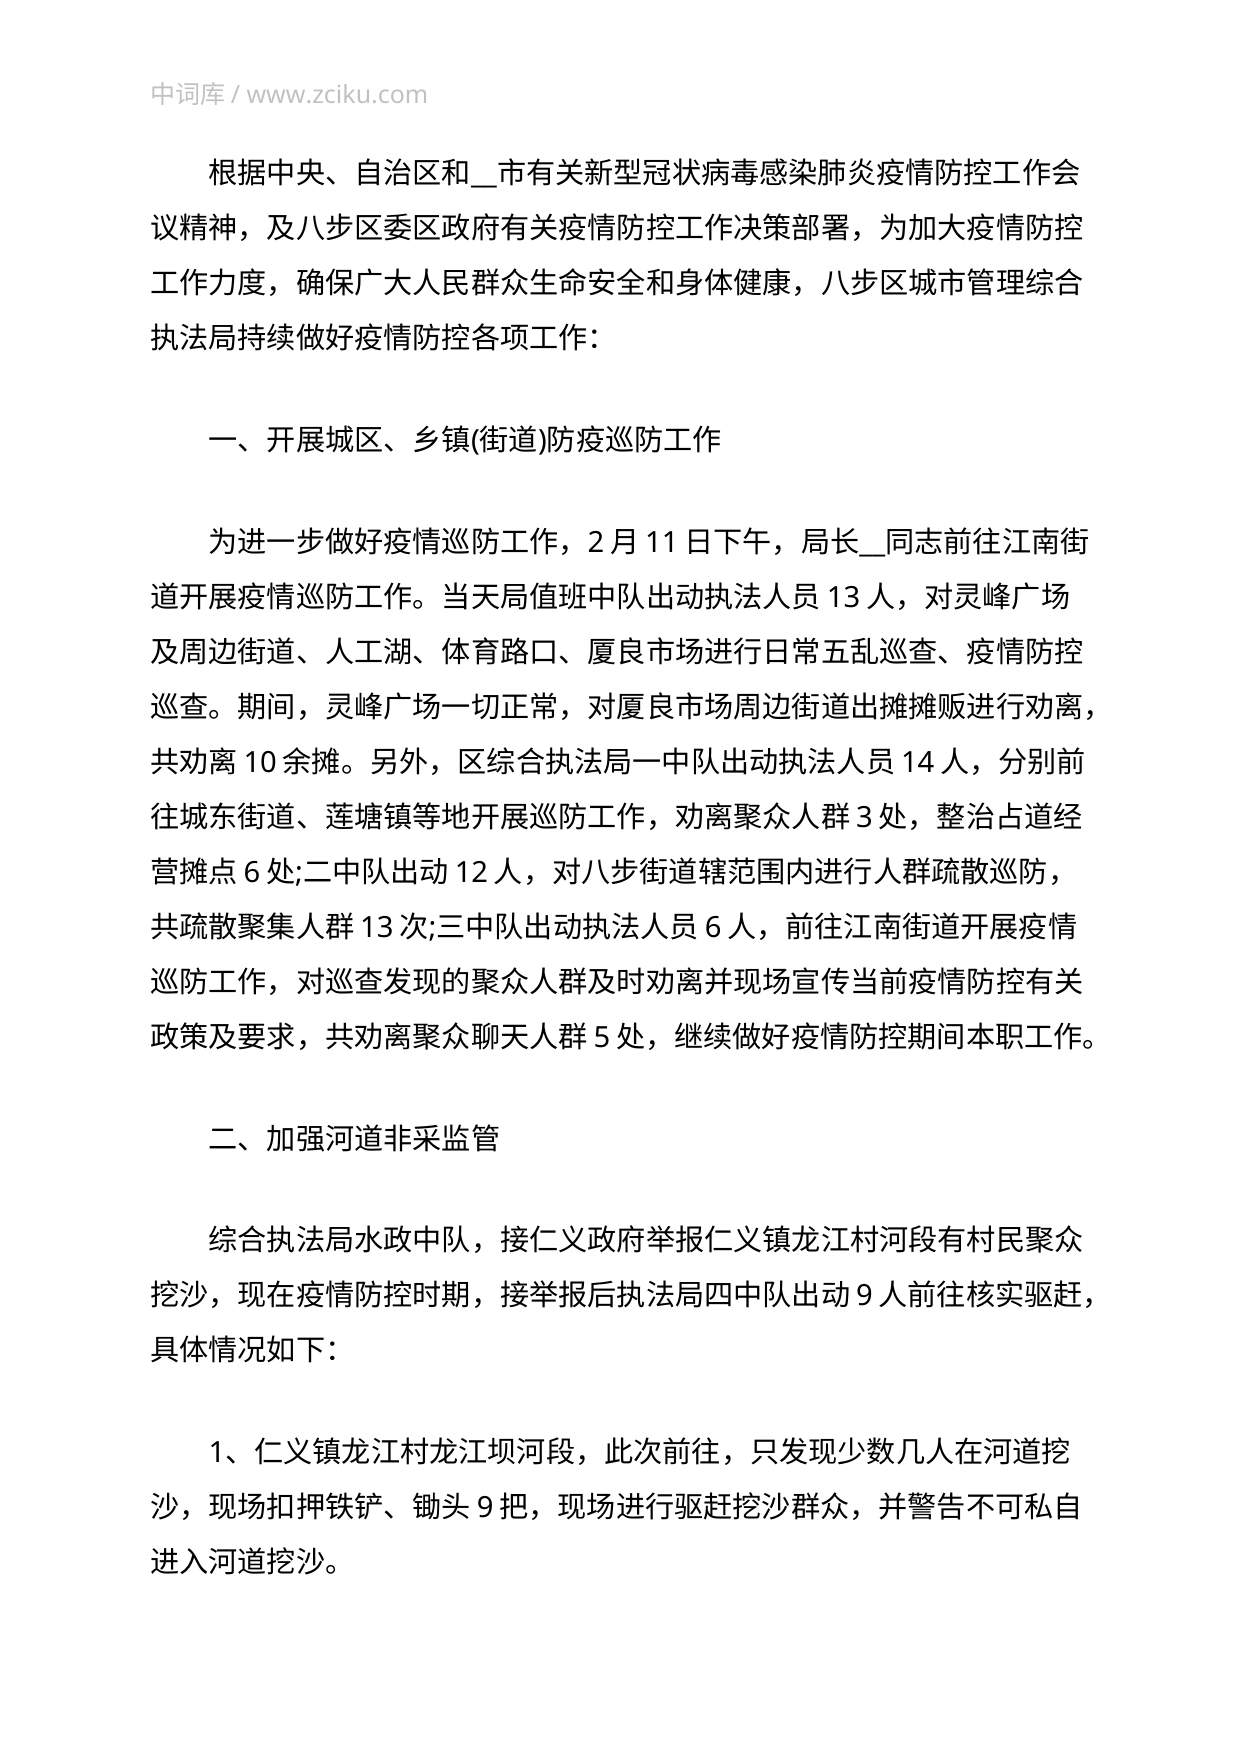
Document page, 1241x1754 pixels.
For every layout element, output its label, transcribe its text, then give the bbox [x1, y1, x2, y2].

text 为进一步做好疫情巡防工作，2月11日下午，局长__同志前往江南街道开展疫情巡防工作。当天局值班中队出动执法人员13人，对灵峰广场及周边街道、人工湖、体育路口、厦良市场进行日常五乱巡查、疫情防控巡查。期间，灵峰广场一切正常，对厦良市场周边街道出摊摊贩进行劝离，共劝离10余摊。另外，区综合执法局一中队出动执法人员14人，分别前往城东街道、莲塘镇等地开展巡防工作，劝离聚众人群3处，整治占道经营摊点6处;二中队出动12人，对八步街道辖范围内进行人群疏散巡防，共疏散聚集人群13次;三中队出动执法人员6人，前往江南街道开展疫情巡防工作，对巡查发现的聚众人群及时劝离并现场宣传当前疫情防控有关政策及要求，共劝离聚众聊天人群5处，继续做好疫情防控期间本职工作。 [150, 518, 1090, 1056]
text 根据中央、自治区和__市有关新型冠状病毒感染肺炎疫情防控工作会议精神，及八步区委区政府有关疫情防控工作决策部署，为加大疫情防控工作力度，确保广大人民群众生命安全和身体健康，八步区城市管理综合执法局持续做好疫情防控各项工作： [150, 150, 1090, 357]
text 综合执法局水政中队，接仁义政府举报仁义镇龙江村河段有村民聚众挖沙，现在疫情防控时期，接举报后执法局四中队出动9人前往核实驱赶，具体情况如下： [150, 1217, 1090, 1369]
text 1、仁义镇龙江村龙江坝河段，此次前往，只发现少数几人在河道挖沙，现场扣押铁铲、锄头9把，现场进行驱赶挖沙群众，并警告不可私自进入河道挖沙。 [150, 1429, 1090, 1581]
text 一、开展城区、乡镇(街道)防疫巡防工作 [150, 417, 1090, 459]
text 二、加强河道非采监管 [150, 1115, 1090, 1157]
